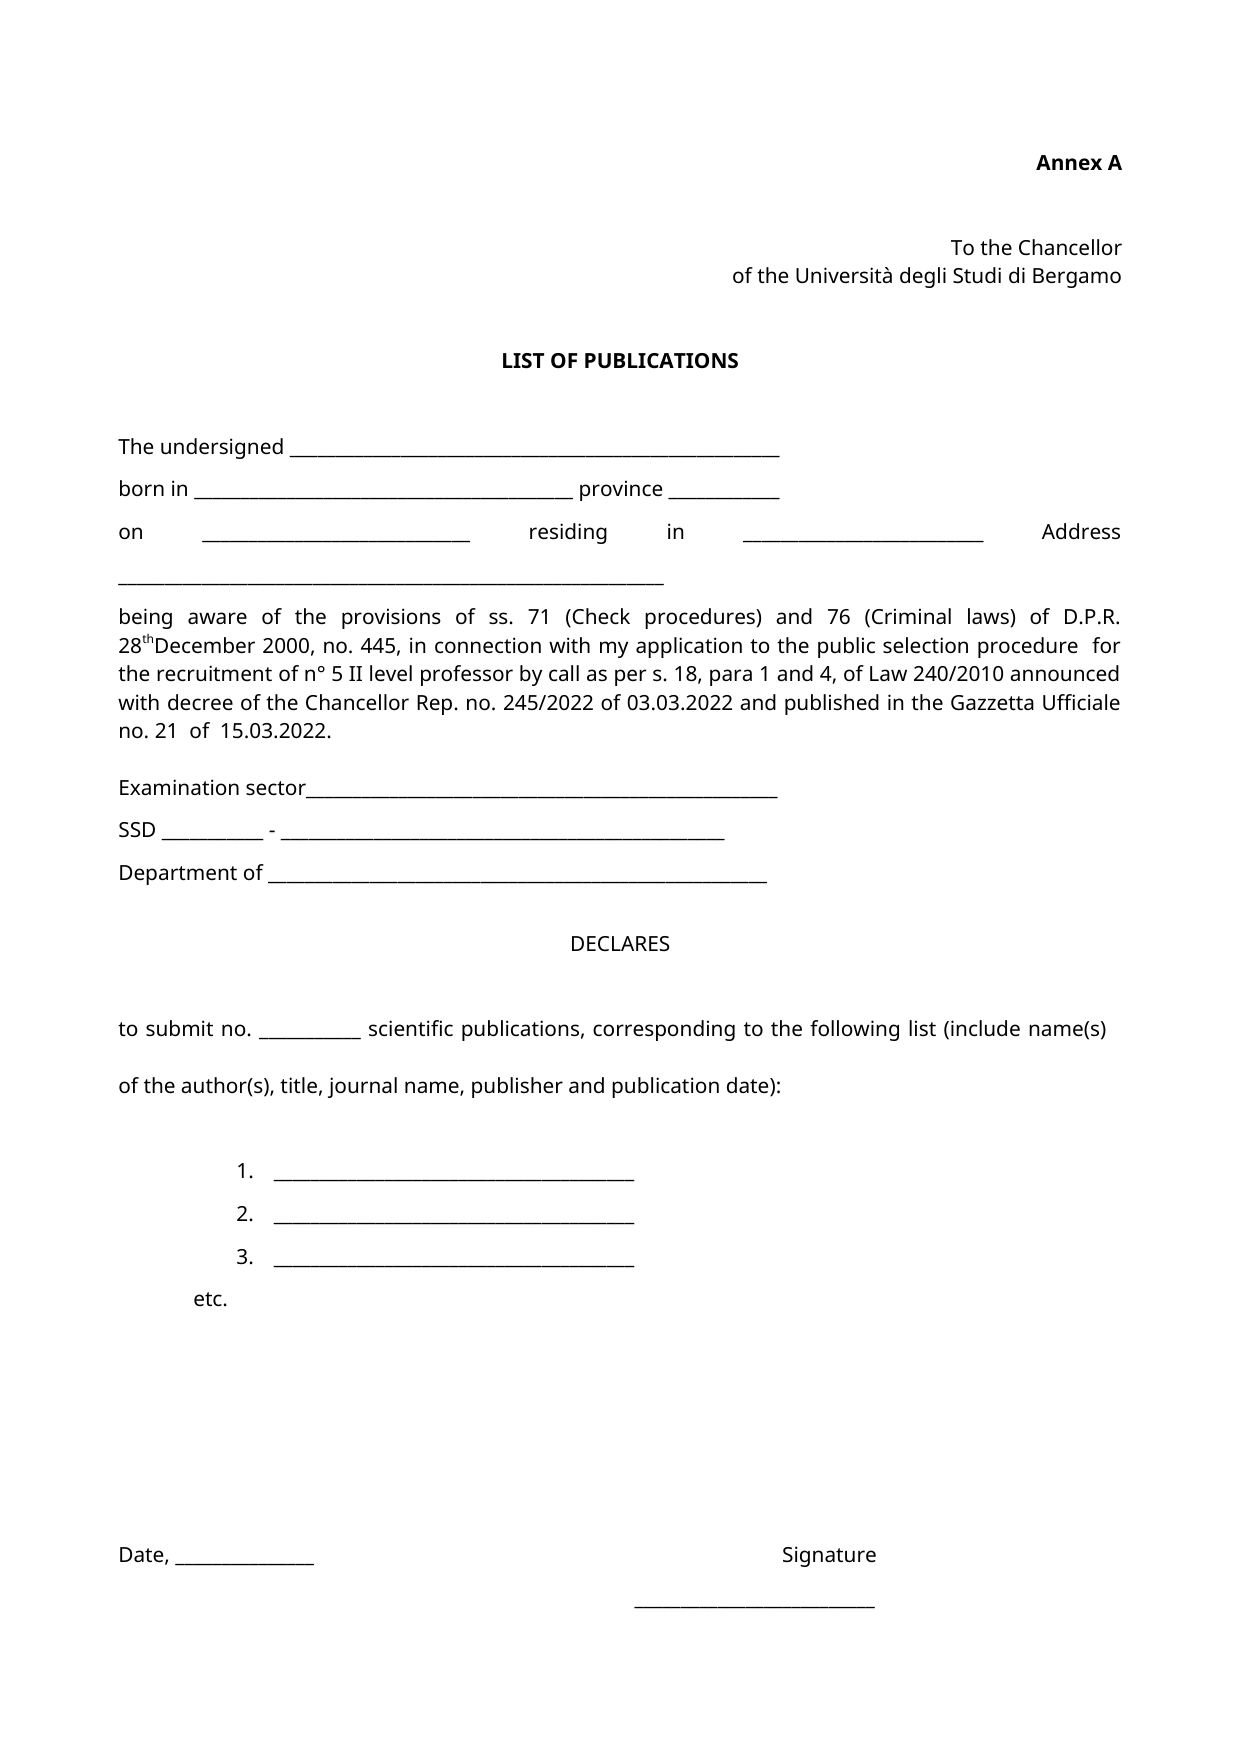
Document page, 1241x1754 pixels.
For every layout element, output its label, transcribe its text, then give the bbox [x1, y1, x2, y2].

text Annex A [118, 148, 1122, 176]
text born in _________________________________________ province ____________ [118, 474, 1122, 503]
list _______________________________________ [236, 1199, 1108, 1228]
text to submit no. ___________ scientific publications, corresponding to the following list (include name(s) of the author(s), title, journal name, publisher and publication date): [118, 1014, 1108, 1100]
text Examination sector___________________________________________________ [118, 773, 1122, 801]
text DECLARES [118, 929, 1122, 958]
text Department of ______________________________________________________ [118, 858, 1122, 887]
text SSD ___________ - ________________________________________________ [118, 816, 1122, 844]
text of the Università degli Studi di Bergamo [118, 261, 1122, 290]
list _______________________________________ [236, 1242, 1108, 1270]
text Date, _______________ Signature __________________________ [118, 1541, 1122, 1612]
text The undersigned _____________________________________________________ [118, 432, 1122, 460]
text etc. [193, 1284, 1122, 1313]
text being aware of the provisions of ss. 71 (Check procedures) and 76 (Criminal laws) of D.P.R. 28thDecember 2000, no. 445, in connection with my application to the public selection procedure for the recruitment of n° 5 II level professor by call as per s. 18, para 1 and 4, of Law 240/2010 announced with decree of the Chancellor Rep. no. 245/2022 of 03.03.2022 and published in the Gazzetta Ufficiale no. 21 of 15.03.2022. [118, 602, 1122, 744]
text LIST OF PUBLICATIONS [118, 347, 1122, 375]
list _______________________________________ [236, 1157, 1108, 1185]
text To the Chancellor [118, 233, 1122, 261]
text on _____________________________ residing in __________________________ Address ___________________________________________________________ [118, 517, 1122, 588]
